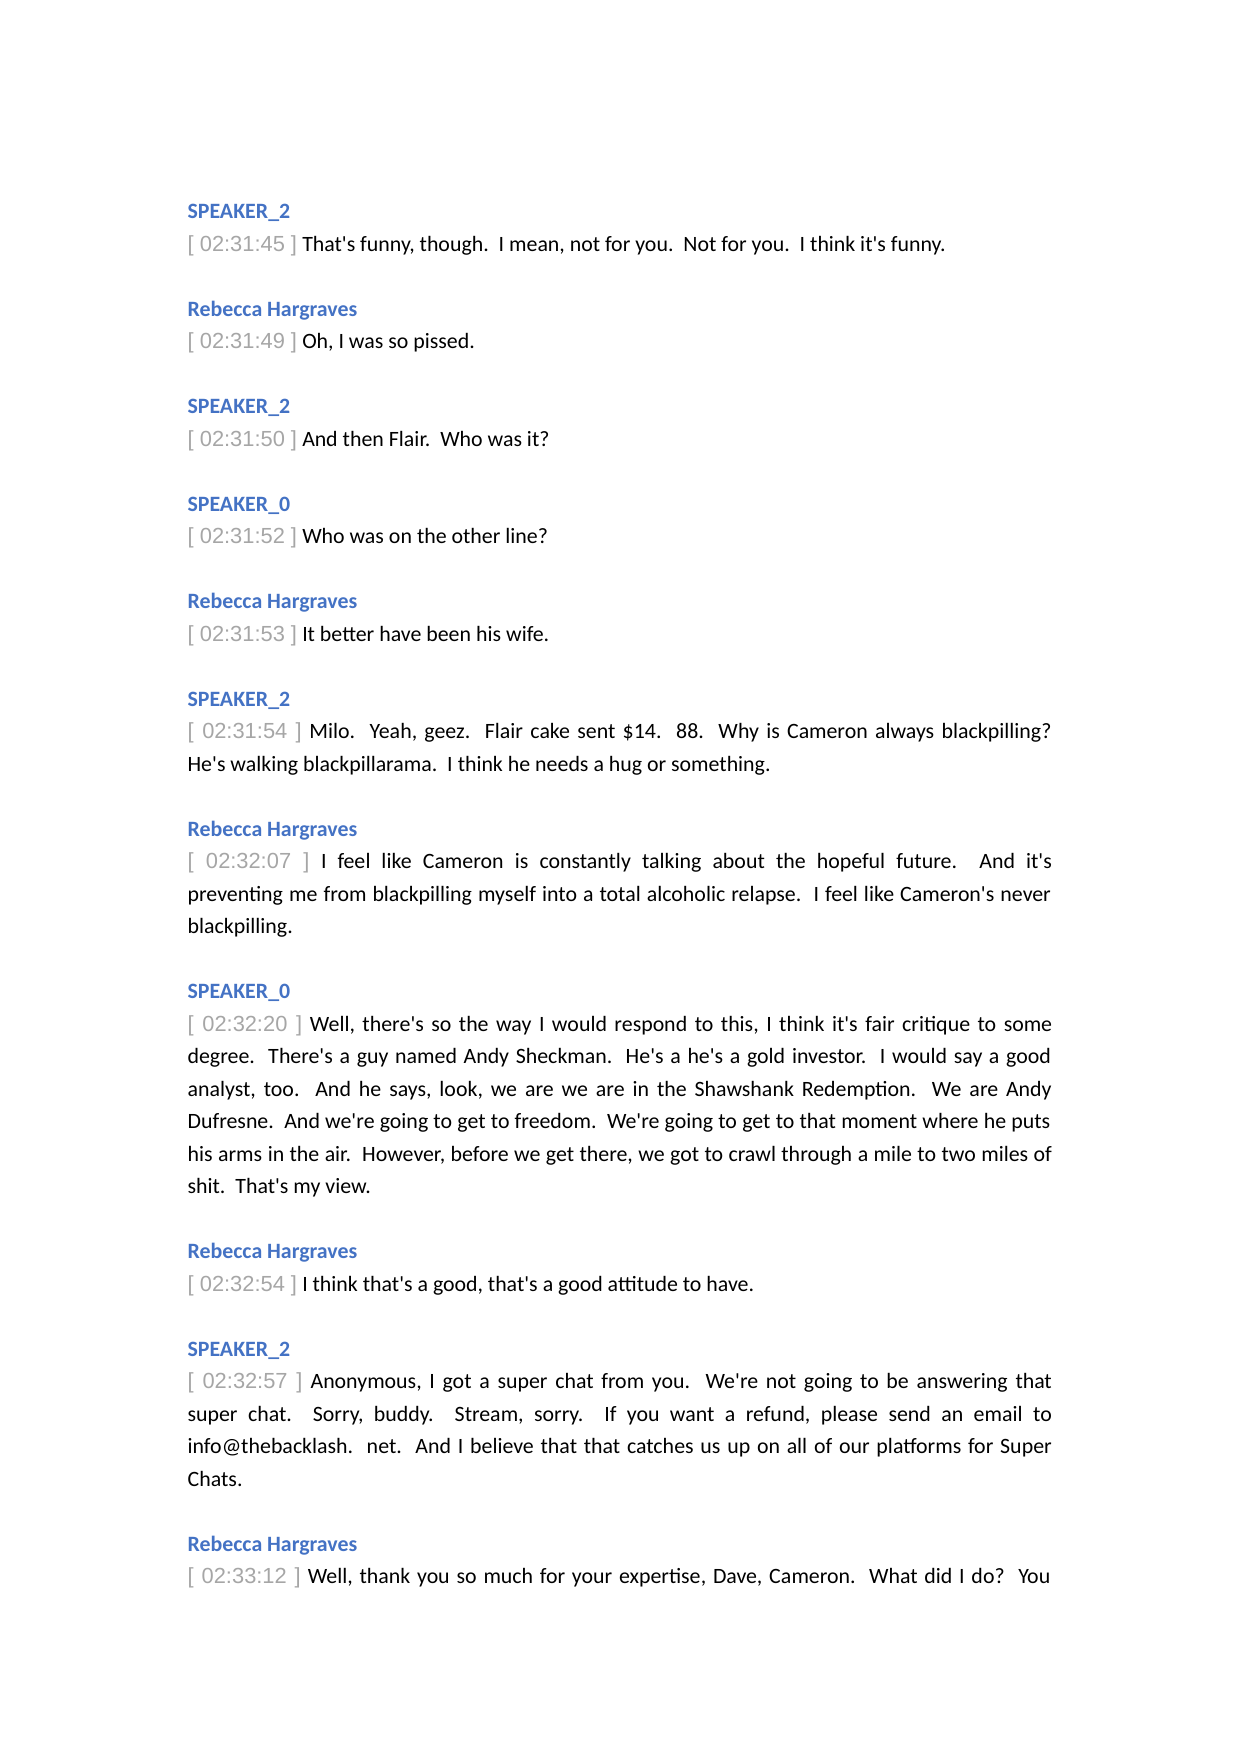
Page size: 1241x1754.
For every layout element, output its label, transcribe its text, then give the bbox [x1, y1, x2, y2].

text SPEAKER_2 [187, 1332, 1053, 1364]
text Rebecca Hargraves [187, 584, 1053, 617]
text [187, 1559, 1053, 1592]
text [ 02:32:07 ] I feel like Cameron is constantly talking about the hopeful future. And it's preventing me from blackpilling myself into a total alcoholic relapse. I feel like Cameron's never blackpilling. [187, 844, 1053, 942]
text SPEAKER_2 [187, 389, 1053, 422]
text [ 02:32:54 ] I think that's a good, that's a good attitude to have. [187, 1267, 1053, 1299]
text [ 02:31:54 ] Milo. Yeah, geez. Flair cake sent $14. 88. Why is Cameron always blackpilling? He's walking blackpillarama. I think he needs a hug or something. [187, 714, 1053, 779]
text Rebecca Hargraves [187, 1527, 1053, 1559]
text [ 02:31:45 ] That's funny, though. I mean, not for you. Not for you. I think it's funny. [187, 227, 1053, 259]
text SPEAKER_0 [187, 487, 1053, 519]
text Rebecca Hargraves [187, 812, 1053, 844]
text [ 02:31:49 ] Oh, I was so pissed. [187, 324, 1053, 357]
text SPEAKER_2 [187, 682, 1053, 714]
text SPEAKER_2 [187, 194, 1053, 227]
text Rebecca Hargraves [187, 1234, 1053, 1267]
text [ 02:31:52 ] Who was on the other line? [187, 519, 1053, 552]
text Rebecca Hargraves [187, 292, 1053, 324]
text SPEAKER_0 [187, 974, 1053, 1007]
text [ 02:32:57 ] Anonymous, I got a super chat from you. We're not going to be answering that super chat. Sorry, buddy. Stream, sorry. If you want a refund, please send an email to info@thebacklash. net. And I believe that that catches us up on all of our platforms for Super Chats. [187, 1364, 1053, 1494]
text [ 02:32:20 ] Well, there's so the way I would respond to this, I think it's fair critique to some degree. There's a guy named Andy Sheckman. He's a he's a gold investor. I would say a good analyst, too. And he says, look, we are we are in the Shawshank Redemption. We are Andy Dufresne. And we're going to get to freedom. We're going to get to that moment where he puts his arms in the air. However, before we get there, we got to crawl through a mile to two miles of shit. That's my view. [187, 1007, 1053, 1202]
text [ 02:31:50 ] And then Flair. Who was it? [187, 422, 1053, 454]
text [ 02:31:53 ] It better have been his wife. [187, 617, 1053, 649]
